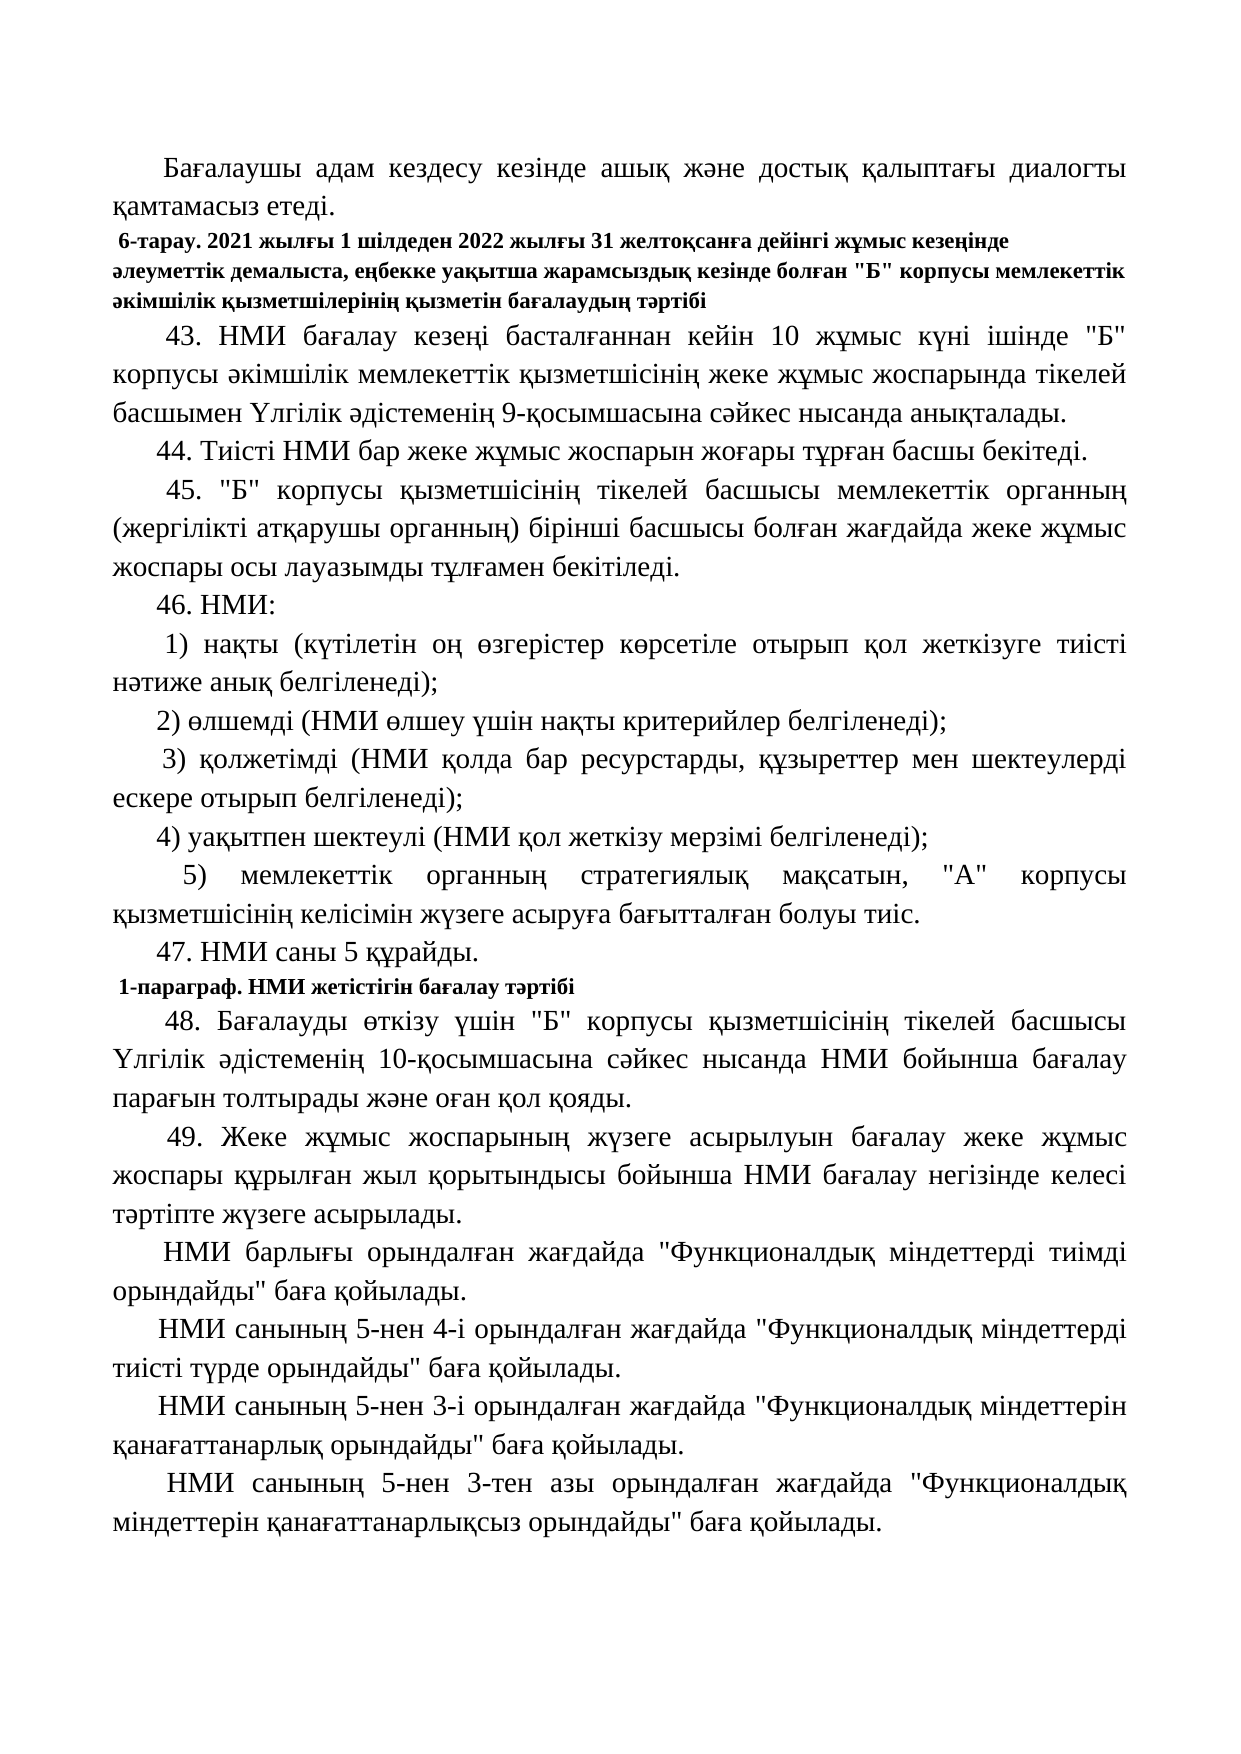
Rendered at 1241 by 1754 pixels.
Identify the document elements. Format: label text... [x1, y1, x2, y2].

text 6-тарау. 2021 жылғы 1 шілдеден 2022 жылғы 31 желтоқсанға дейінгі жұмыс кезеңінде әлеуметтік демалыста, еңбекке уақытша жарамсыздық кезінде болған "Б" корпусы мемлекеттік әкімшілік қызметшілерінің қызметін бағалаудың тәртібі [112, 227, 1128, 314]
text НМИ санының 5-нен 3-і орындалған жағдайда "Функционалдық міндеттерін қанағаттанарлық орындайды" баға қойылады. [112, 1388, 1128, 1461]
text НМИ барлығы орындалған жағдайда "Функционалдық міндеттерді тиімді орындайды" баға қойылады. [112, 1234, 1128, 1306]
text Бағалаушы адам кездесу кезінде ашық және достық қалыптағы диалогты қамтамасыз етеді. [112, 150, 1128, 222]
text 4) уақытпен шектеулі (НМИ қол жеткізу мерзімі белгіленеді); [112, 819, 1128, 852]
text 44. Тиісті НМИ бар жеке жұмыс жоспарын жоғары тұрған басшы бекітеді. [112, 433, 1128, 467]
text 46. НМИ: [112, 587, 1128, 621]
text 2) өлшемді (НМИ өлшеу үшін нақты критерийлер белгіленеді); [112, 703, 1128, 737]
text НМИ санының 5-нен 3-тен азы орындалған жағдайда "Функционалдық міндеттерін қанағаттанарлықсыз орындайды" баға қойылады. [112, 1466, 1128, 1538]
text 43. НМИ бағалау кезеңі басталғаннан кейін 10 жұмыс күні ішінде "Б" корпусы әкімшілік мемлекеттік қызметшісінің жеке жұмыс жоспарында тікелей басшымен Үлгілік әдістеменің 9-қосымшасына сәйкес нысанда анықталады. [112, 318, 1128, 428]
text 1) нақты (күтілетін оң өзгерістер көрсетіле отырып қол жеткізуге тиісті нәтиже анық белгіленеді); [112, 626, 1128, 698]
text 48. Бағалауды өткізу үшін "Б" корпусы қызметшісінің тікелей басшысы Үлгілік әдістеменің 10-қосымшасына сәйкес нысанда НМИ бойынша бағалау парағын толтырады және оған қол қояды. [112, 1003, 1128, 1114]
text 1-параграф. НМИ жетістігін бағалау тәртібі [112, 973, 1128, 999]
text 3) қолжетімді (НМИ қолда бар ресурстарды, құзыреттер мен шектеулерді ескере отырып белгіленеді); [112, 742, 1128, 814]
text НМИ санының 5-нен 4-і орындалған жағдайда "Функционалдық міндеттерді тиісті түрде орындайды" баға қойылады. [112, 1311, 1128, 1383]
text 45. "Б" корпусы қызметшісінің тікелей басшысы мемлекеттік органның (жергілікті атқарушы органның) бірінші басшысы болған жағдайда жеке жұмыс жоспары осы лауазымды тұлғамен бекітіледі. [112, 472, 1128, 582]
text 47. НМИ саны 5 құрайды. [112, 934, 1128, 968]
text 49. Жеке жұмыс жоспарының жүзеге асырылуын бағалау жеке жұмыс жоспары құрылған жыл қорытындысы бойынша НМИ бағалау негізінде келесі тәртіпте жүзеге асырылады. [112, 1119, 1128, 1229]
text 5) мемлекеттік органның стратегиялық мақсатын, "А" корпусы қызметшісінің келісімін жүзеге асыруға бағытталған болуы тиіс. [112, 857, 1128, 929]
